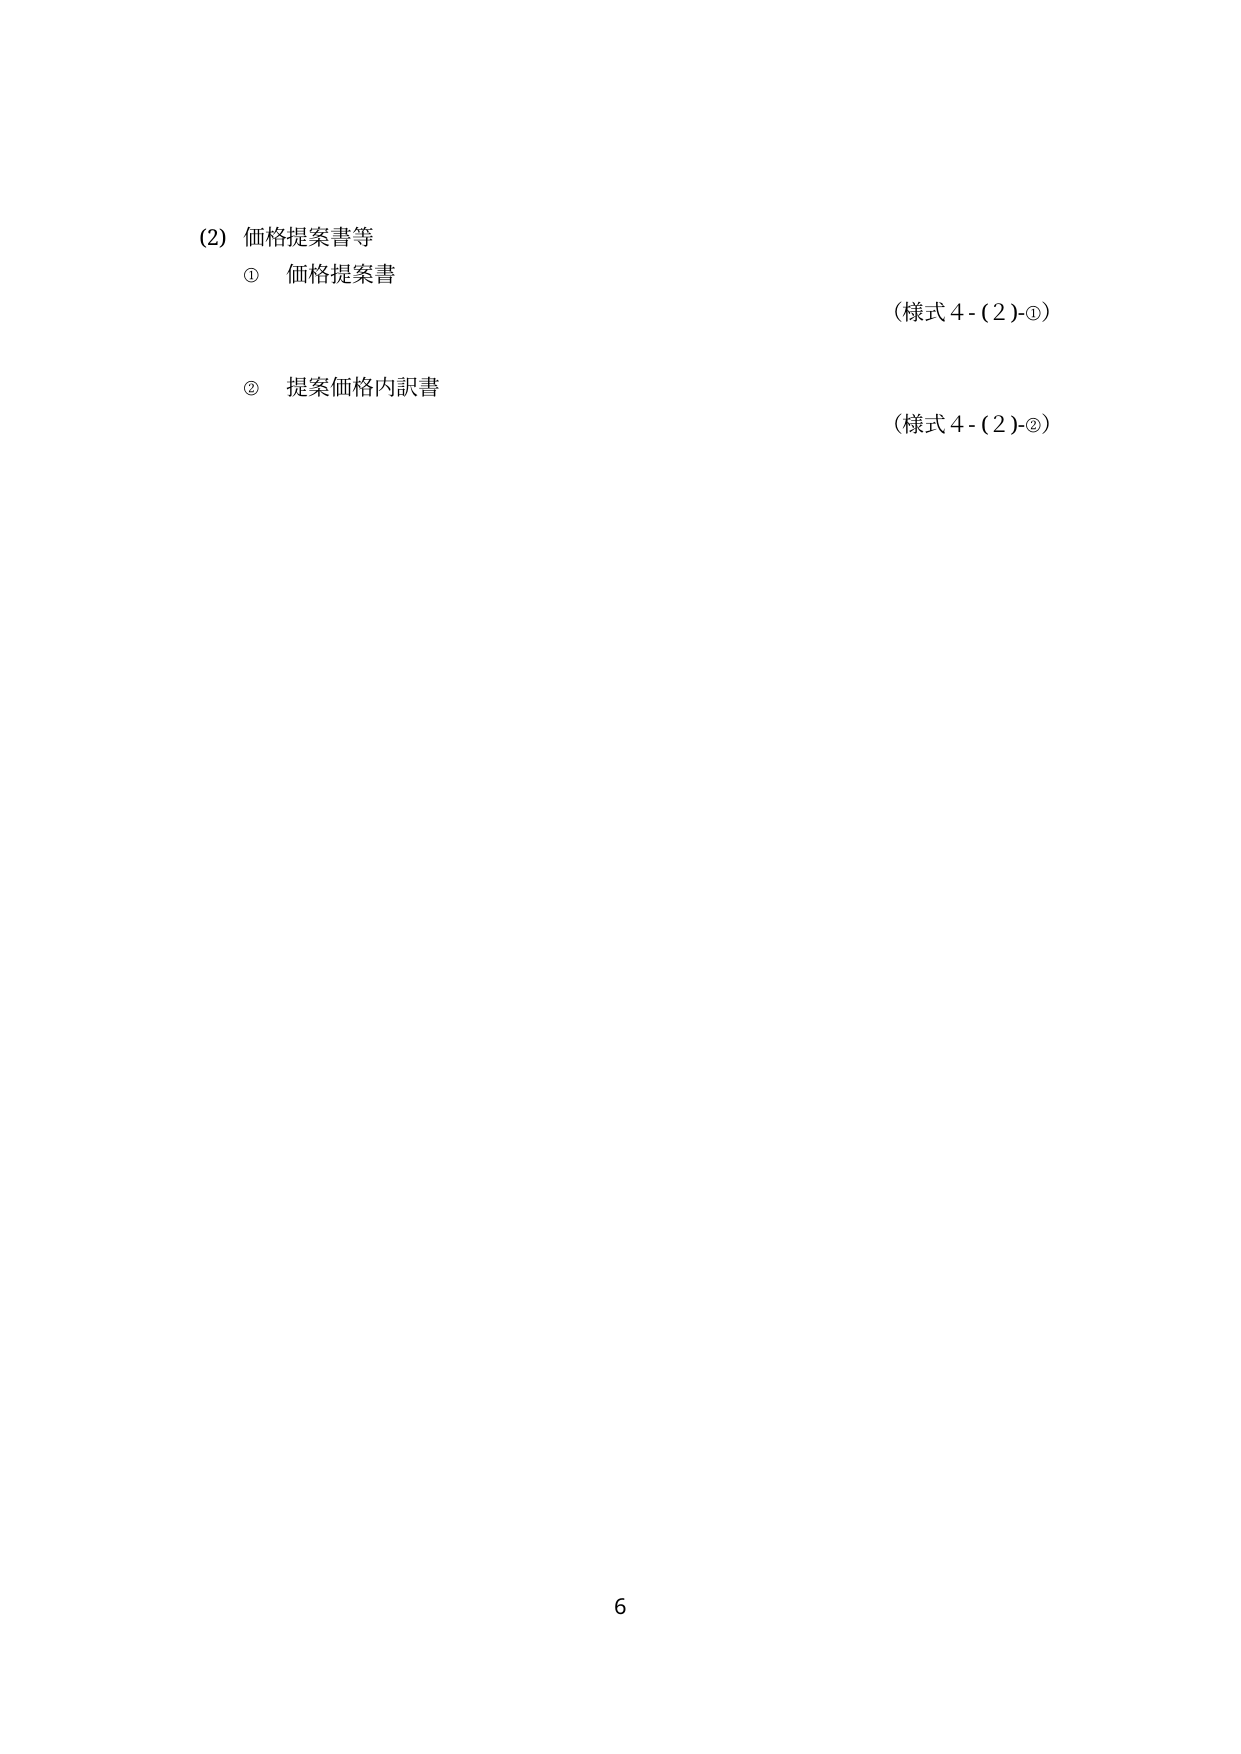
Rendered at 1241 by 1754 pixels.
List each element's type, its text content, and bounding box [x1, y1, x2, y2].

subtitle 価格提案書等 [199, 217, 1063, 254]
text （様式４- (２)-②） [177, 404, 1063, 442]
subtitle 価格提案書 [243, 254, 1063, 292]
subtitle 提案価格内訳書 [243, 367, 1063, 404]
text （様式４- (２)-①） [177, 292, 1063, 329]
